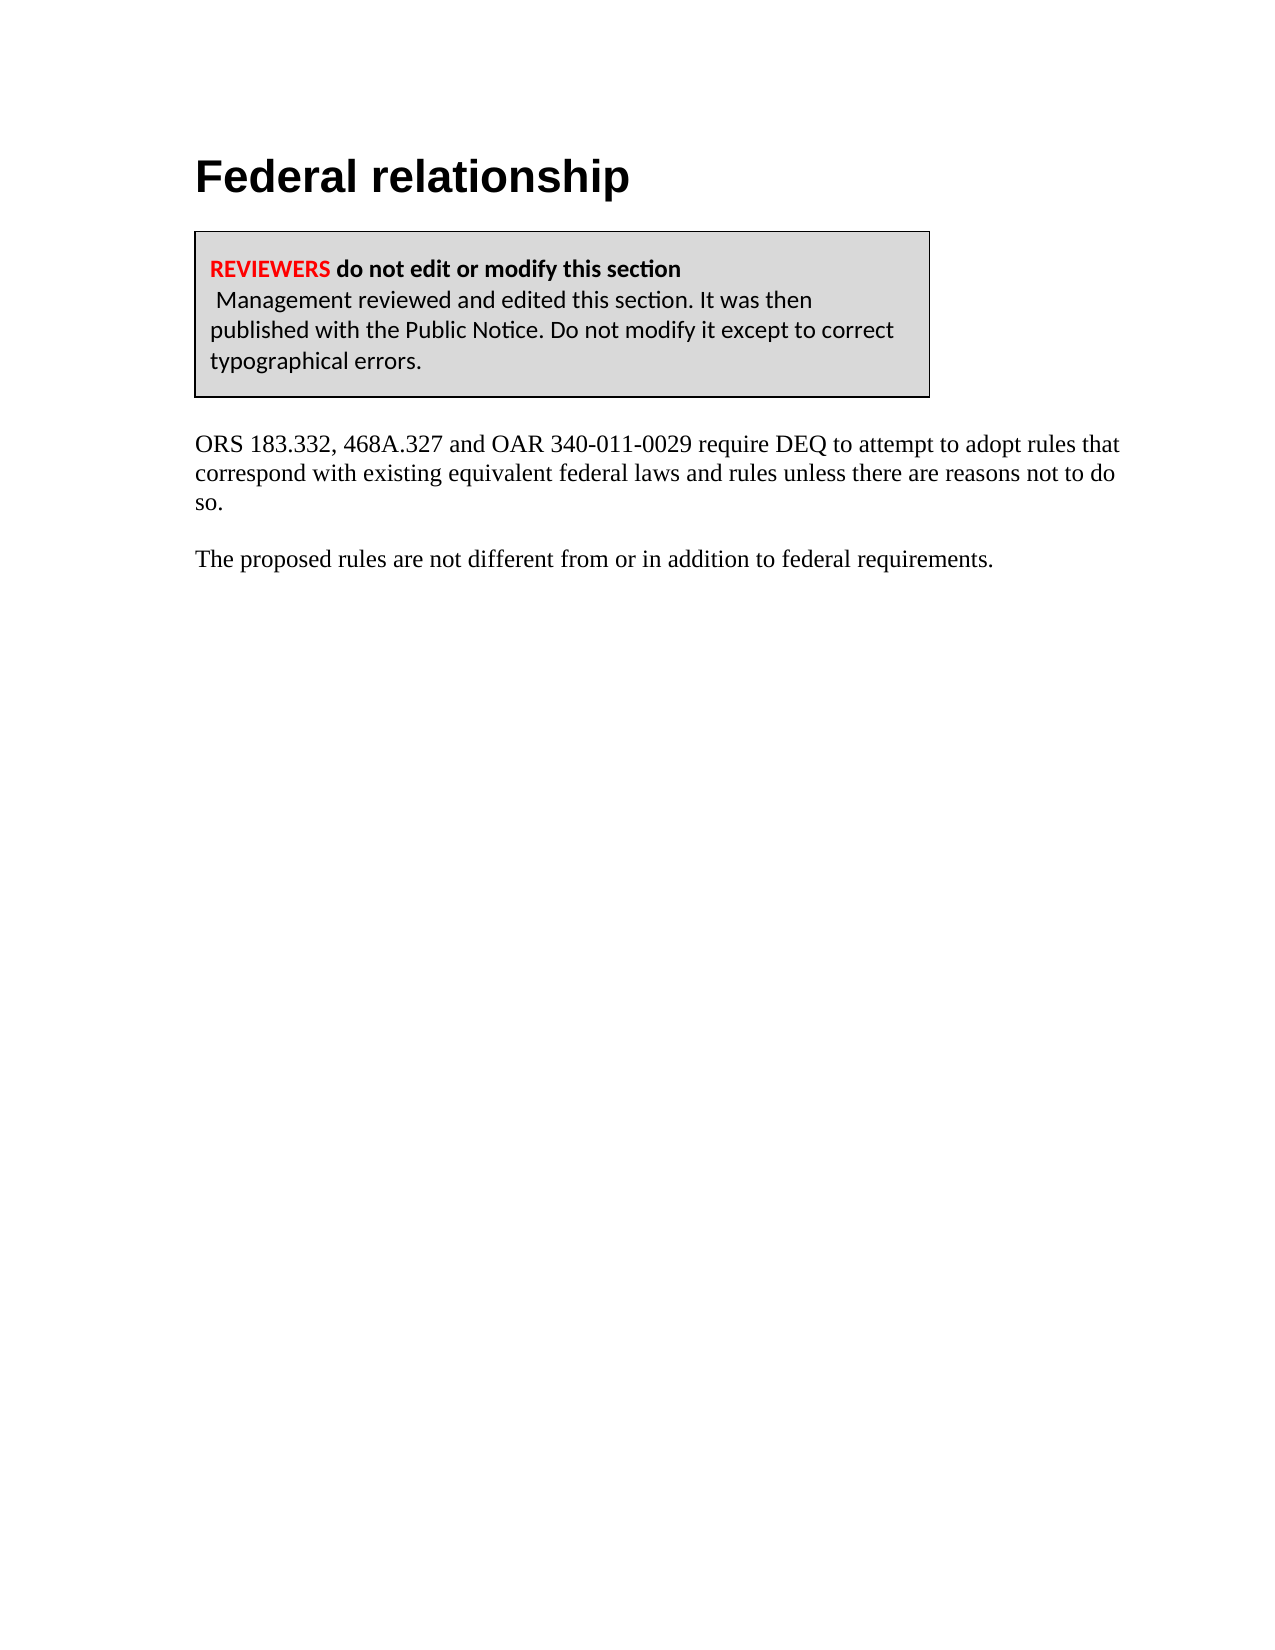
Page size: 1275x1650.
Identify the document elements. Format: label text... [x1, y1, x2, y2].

text The proposed rules are not different from or in addition to federal requirements. [195, 544, 1125, 573]
text ORS 183.332, 468A.327 and OAR 340-011-0029 require DEQ to attempt to adopt rules that correspond with existing equivalent federal laws and rules unless there are reasons not to do so. [195, 429, 1125, 515]
subtitle Federal relationship [195, 150, 1125, 203]
